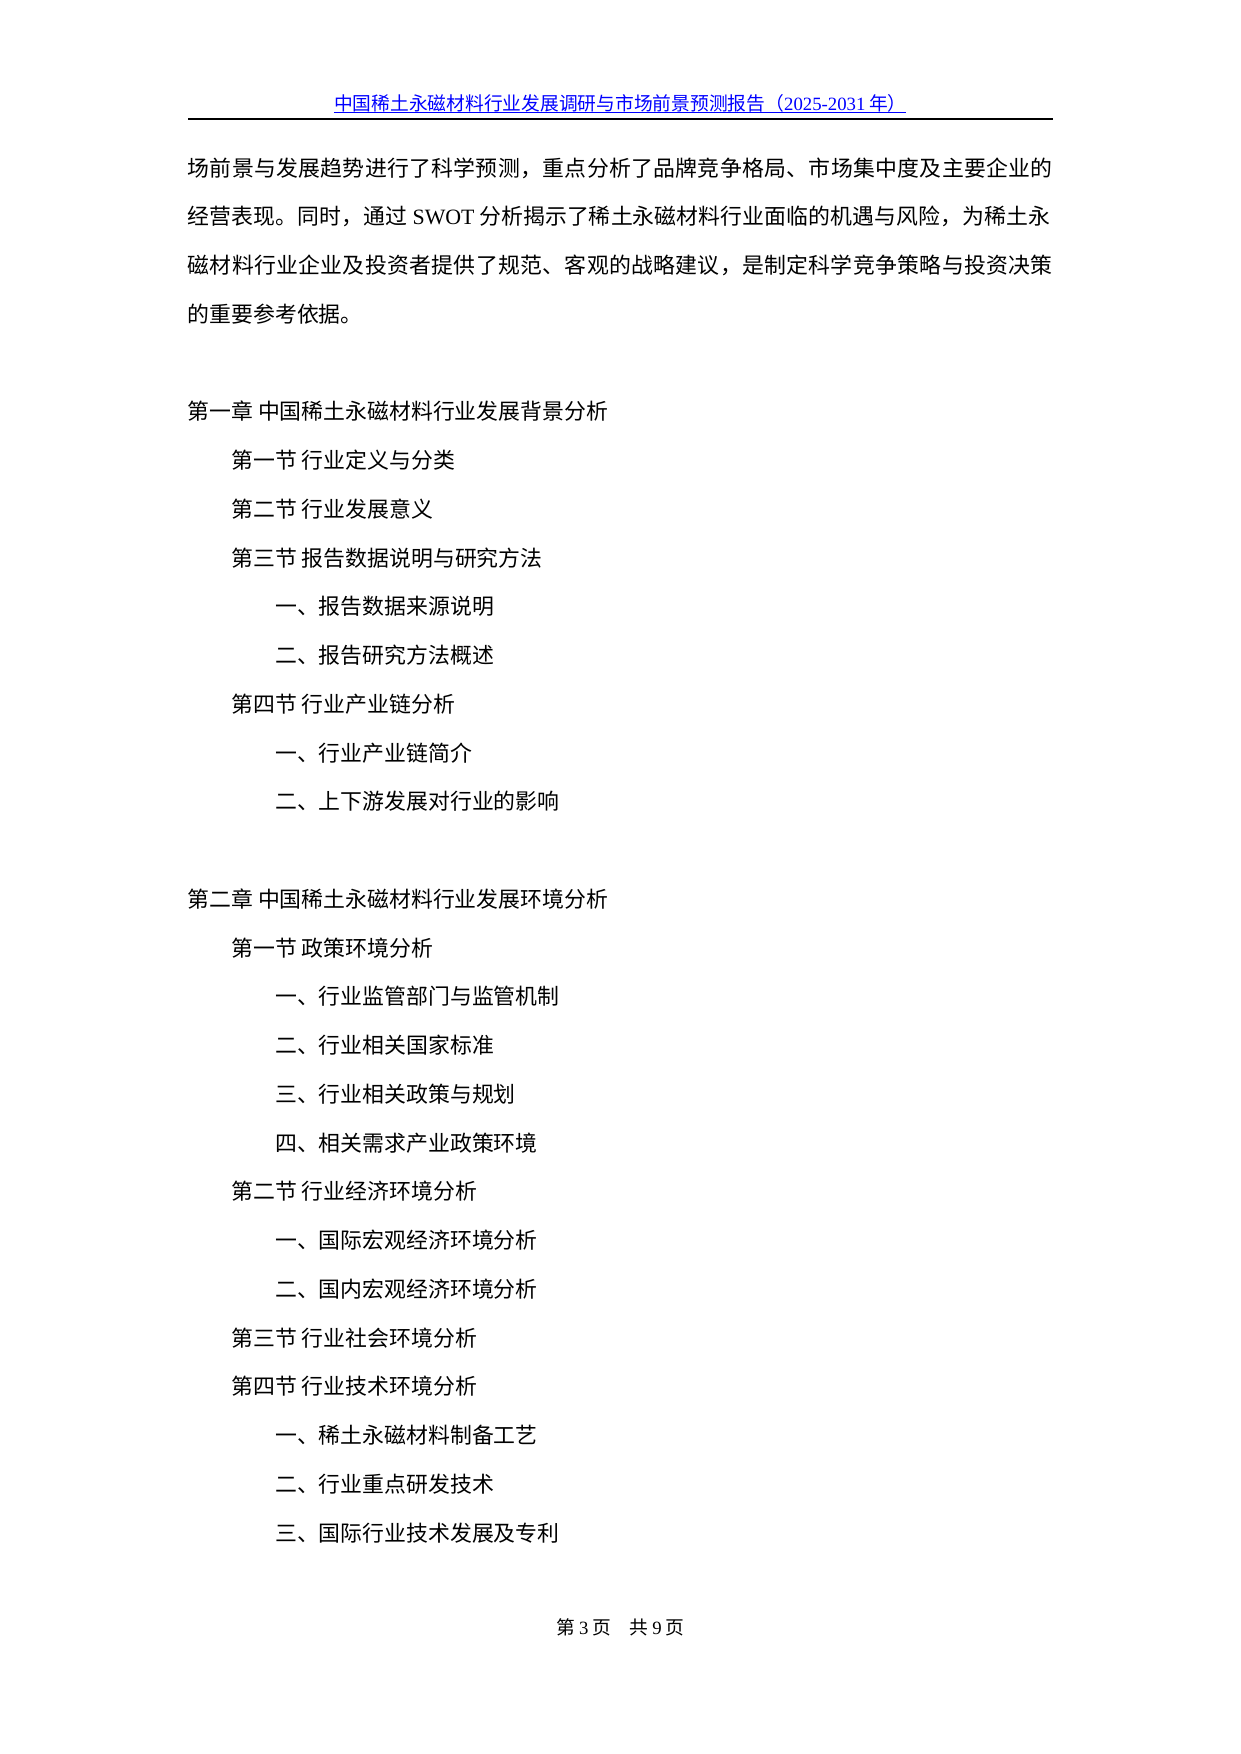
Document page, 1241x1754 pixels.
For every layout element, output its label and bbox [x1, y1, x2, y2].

text [187, 150, 1053, 1548]
